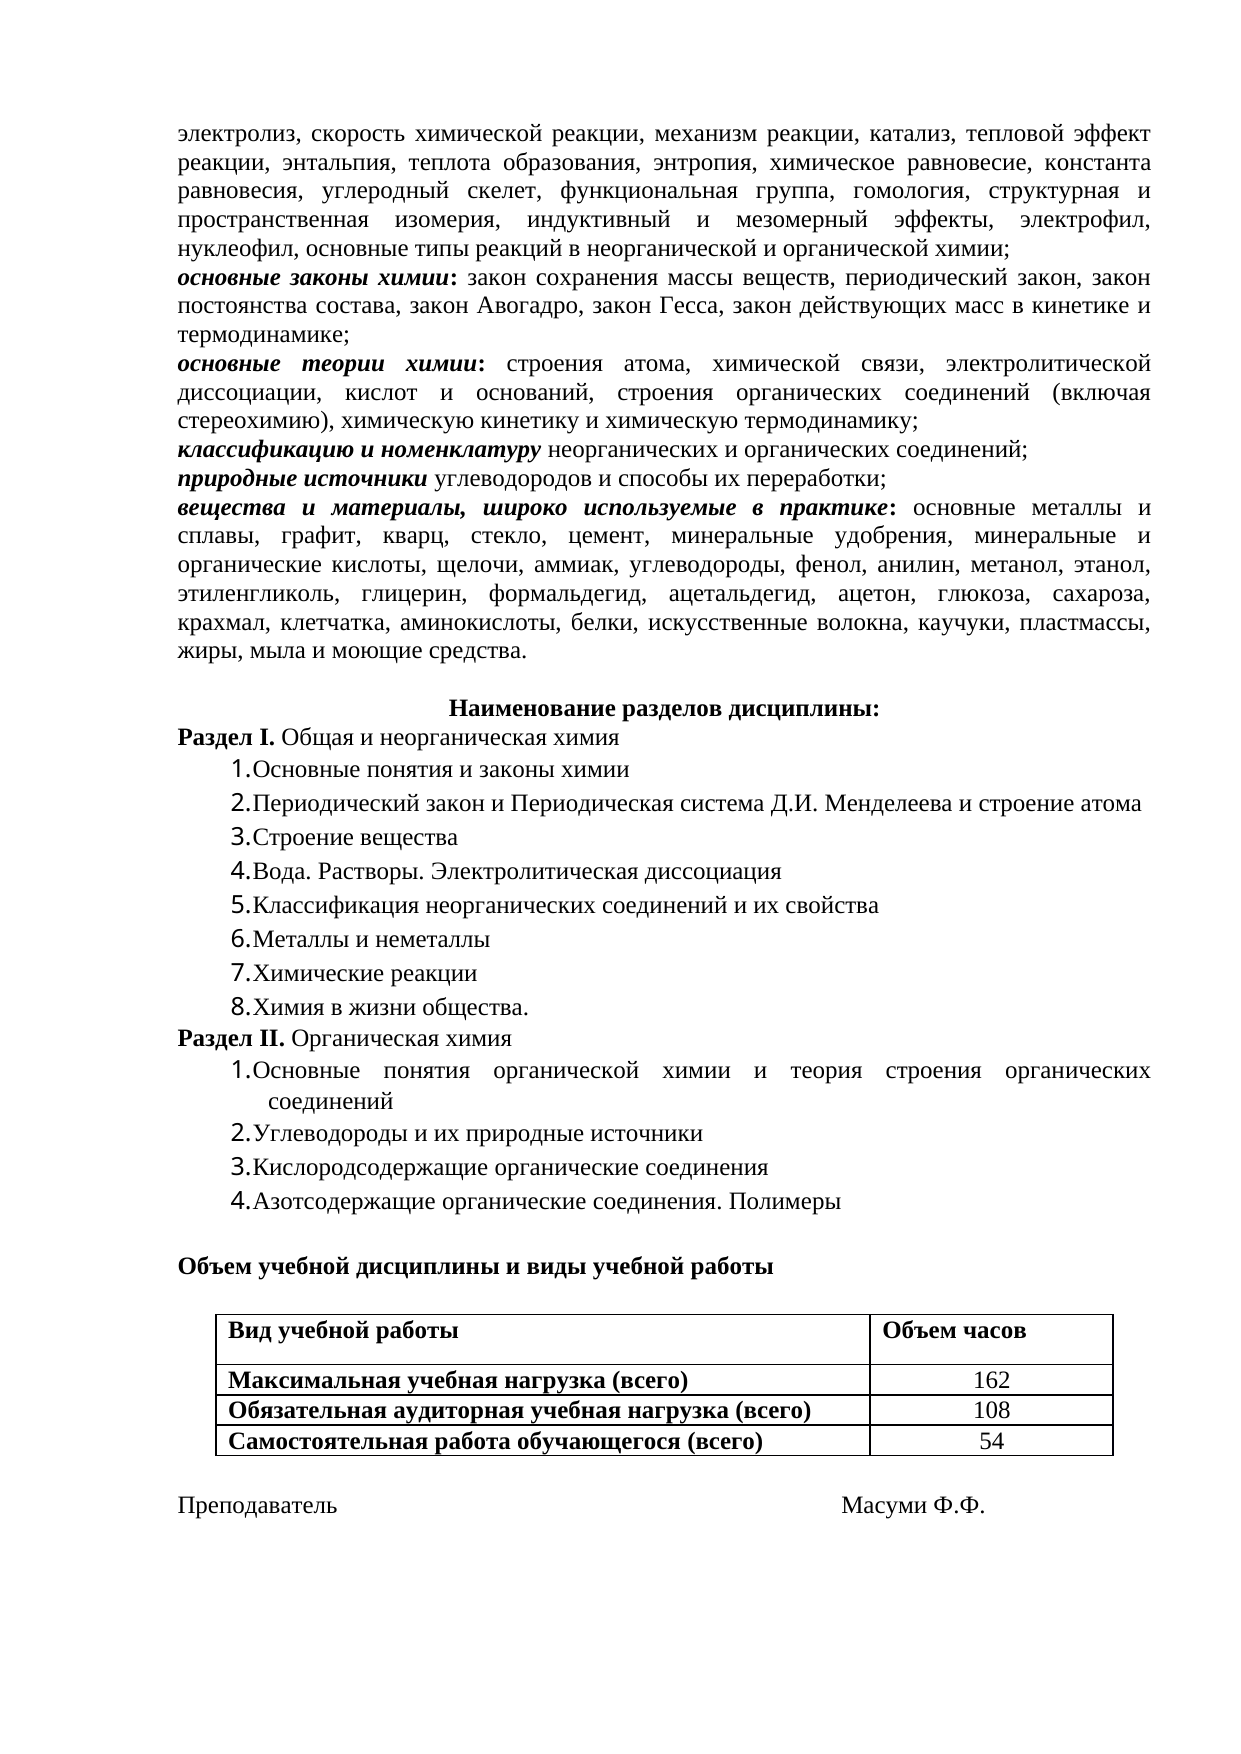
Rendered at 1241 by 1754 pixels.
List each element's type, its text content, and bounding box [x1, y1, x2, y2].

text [177, 118, 1152, 262]
list Кислородсодержащие органические соединения [230, 1149, 1152, 1183]
table_header Объем часов [871, 1315, 1112, 1364]
text основные теории химии: строения атома, химической связи, электролитической диссоциации, кислот и оснований, строения органических соединений (включая стереохимию), химическую кинетику и химическую термодинамику; [177, 348, 1152, 434]
table_cell 162 [871, 1365, 1112, 1394]
list Металлы и неметаллы [230, 921, 1152, 955]
text вещества и материалы, широко используемые в практике: основные металлы и сплавы, графит, кварц, стекло, цемент, минеральные удобрения, минеральные и органические кислоты, щелочи, аммиак, углеводороды, фенол, анилин, метанол, этанол, этиленгликоль, глицерин, формальдегид, ацетальдегид, ацетон, глюкоза, сахароза, крахмал, клетчатка, аминокислоты, белки, искусственные волокна, каучуки, пластмассы, жиры, мыла и моющие средства. [177, 492, 1152, 664]
table_cell Максимальная учебная нагрузка (всего) [217, 1365, 869, 1394]
list Химические реакции [230, 955, 1152, 989]
table_cell Обязательная аудиторная учебная нагрузка (всего) [217, 1396, 869, 1424]
list Химия в жизни общества. [230, 989, 1152, 1023]
table_cell 54 [871, 1426, 1112, 1455]
list Периодический закон и Периодическая система Д.И. Менделеева и строение атома [230, 785, 1152, 819]
list Классификация неорганических соединений и их свойства [230, 887, 1152, 921]
text Раздел II. Органическая химия [177, 1023, 1152, 1052]
text природные источники углеводородов и способы их переработки; [177, 463, 1152, 492]
text Преподаватель Масуми Ф.Ф. [177, 1490, 1152, 1519]
text классификацию и номенклатуру неорганических и органических соединений; [177, 434, 1152, 463]
table_cell Самостоятельная работа обучающегося (всего) [217, 1426, 869, 1455]
list Основные понятия органической химии и теория строения органических соединений [230, 1052, 1152, 1115]
table_cell 108 [871, 1396, 1112, 1424]
list Углеводороды и их природные источники [230, 1115, 1152, 1149]
list Вода. Растворы. Электролитическая диссоциация [230, 853, 1152, 887]
list Строение вещества [230, 819, 1152, 853]
list Азотсодержащие органические соединения. Полимеры [230, 1183, 1152, 1217]
list Основные понятия и законы химии [230, 751, 1152, 785]
text Объем учебной дисциплины и виды учебной работы [177, 1251, 1152, 1280]
text основные законы химии: закон сохранения массы веществ, периодический закон, закон постоянства состава, закон Авогадро, закон Гесса, закон действующих масс в кинетике и термодинамике; [177, 262, 1152, 348]
text Наименование разделов дисциплины: [177, 693, 1152, 722]
table_header Вид учебной работы [217, 1315, 869, 1364]
text Раздел I. Общая и неорганическая химия [177, 722, 1152, 751]
